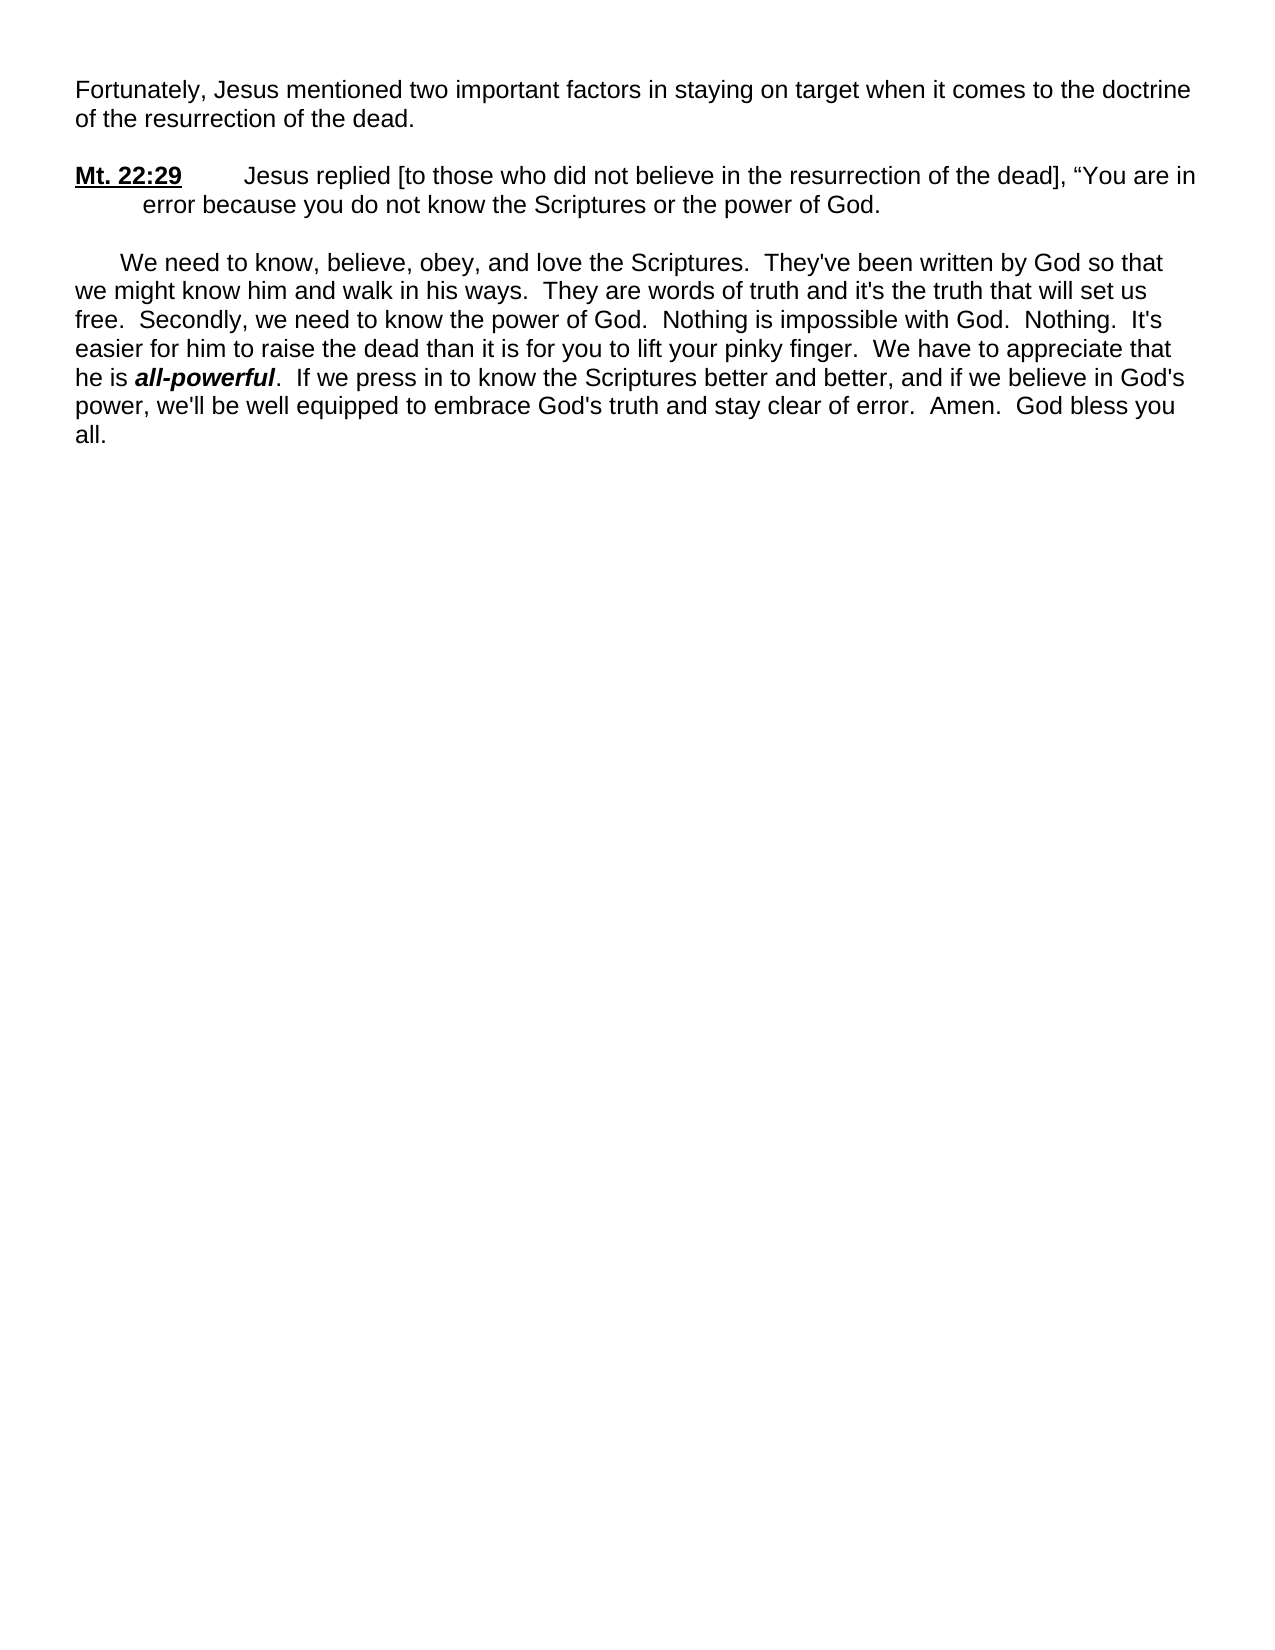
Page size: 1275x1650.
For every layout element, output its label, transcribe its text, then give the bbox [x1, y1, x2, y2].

text We need to know, believe, obey, and love the Scriptures. They've been written by God so that we might know him and walk in his ways. They are words of truth and it's the truth that will set us free. Secondly, we need to know the power of God. Nothing is impossible with God. Nothing. It's easier for him to raise the dead than it is for you to lift your pinky finger. We have to appreciate that he is all-powerful. If we press in to know the Scriptures better and better, and if we believe in God's power, we'll be well equipped to embrace God's truth and stay clear of error. Amen. God bless you all. [75, 247, 1200, 449]
text Mt. 22:29 Jesus replied [to those who did not believe in the resurrection of the dead], “You are in error because you do not know the Scriptures or the power of God. [75, 161, 1200, 219]
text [75, 75, 1200, 132]
